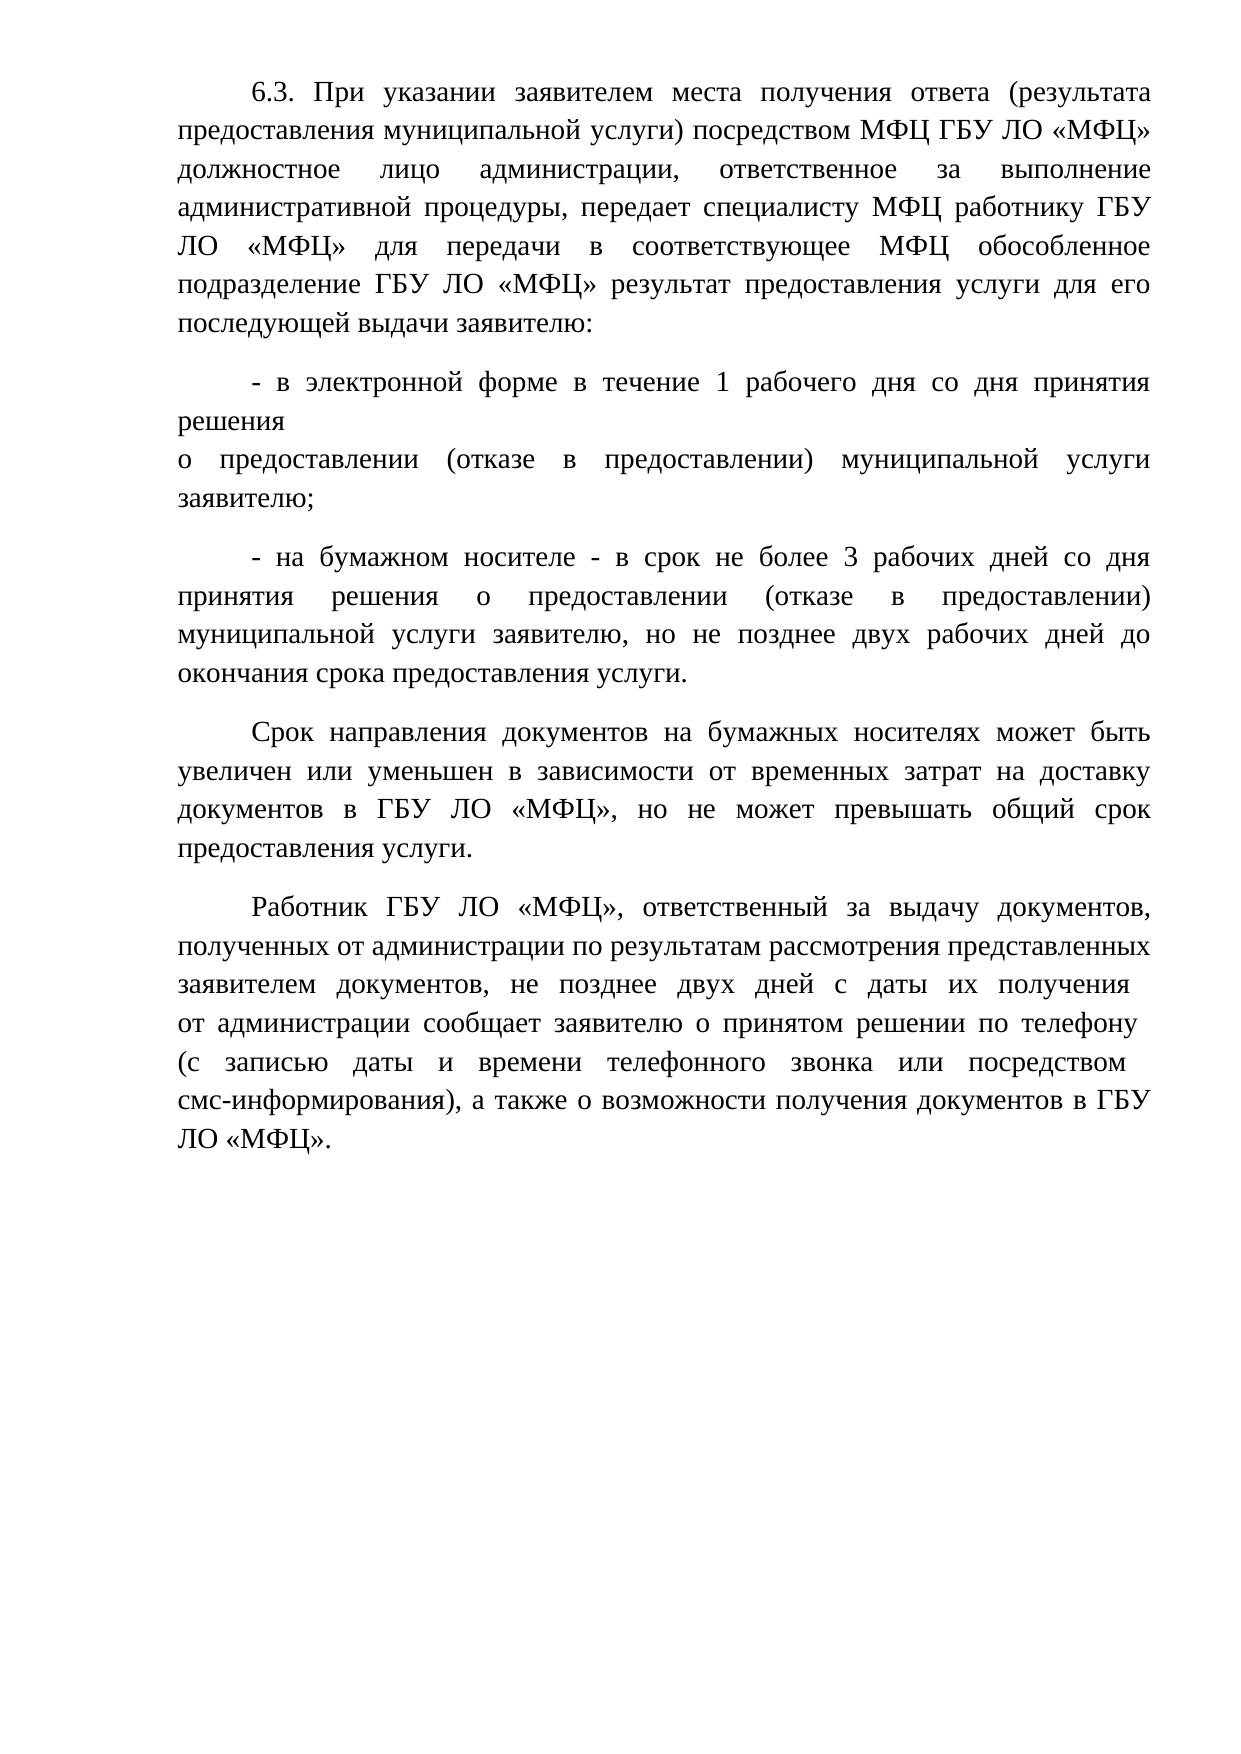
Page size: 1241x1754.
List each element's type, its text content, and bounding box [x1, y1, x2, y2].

text Срок направления документов на бумажных носителях может быть увеличен или уменьшен в зависимости от временных затрат на доставку документов в ГБУ ЛО «МФЦ», но не может превышать общий срок предоставления услуги. [177, 714, 1152, 864]
text - на бумажном носителе - в срок не более 3 рабочих дней со дня принятия решения о предоставлении (отказе в предоставлении) муниципальной услуги заявителю, но не позднее двух рабочих дней до окончания срока предоставления услуги. [177, 539, 1152, 689]
text - в электронной форме в течение 1 рабочего дня со дня принятия решения о предоставлении (отказе в предоставлении) муниципальной услуги заявителю; [177, 364, 1152, 514]
text 6.3. При указании заявителем места получения ответа (результата предоставления муниципальной услуги) посредством МФЦ ГБУ ЛО «МФЦ» должностное лицо администрации, ответственное за выполнение административной процедуры, передает специалисту МФЦ работнику ГБУ ЛО «МФЦ» для передачи в соответствующее МФЦ обособленное подразделение ГБУ ЛО «МФЦ» результат предоставления услуги для его последующей выдачи заявителю: [177, 74, 1152, 339]
text Работник ГБУ ЛО «МФЦ», ответственный за выдачу документов, полученных от администрации по результатам рассмотрения представленных заявителем документов, не позднее двух дней с даты их получения от администрации сообщает заявителю о принятом решении по телефону (с записью даты и времени телефонного звонка или посредством смс-информирования), а также о возможности получения документов в ГБУ ЛО «МФЦ». [177, 889, 1152, 1154]
